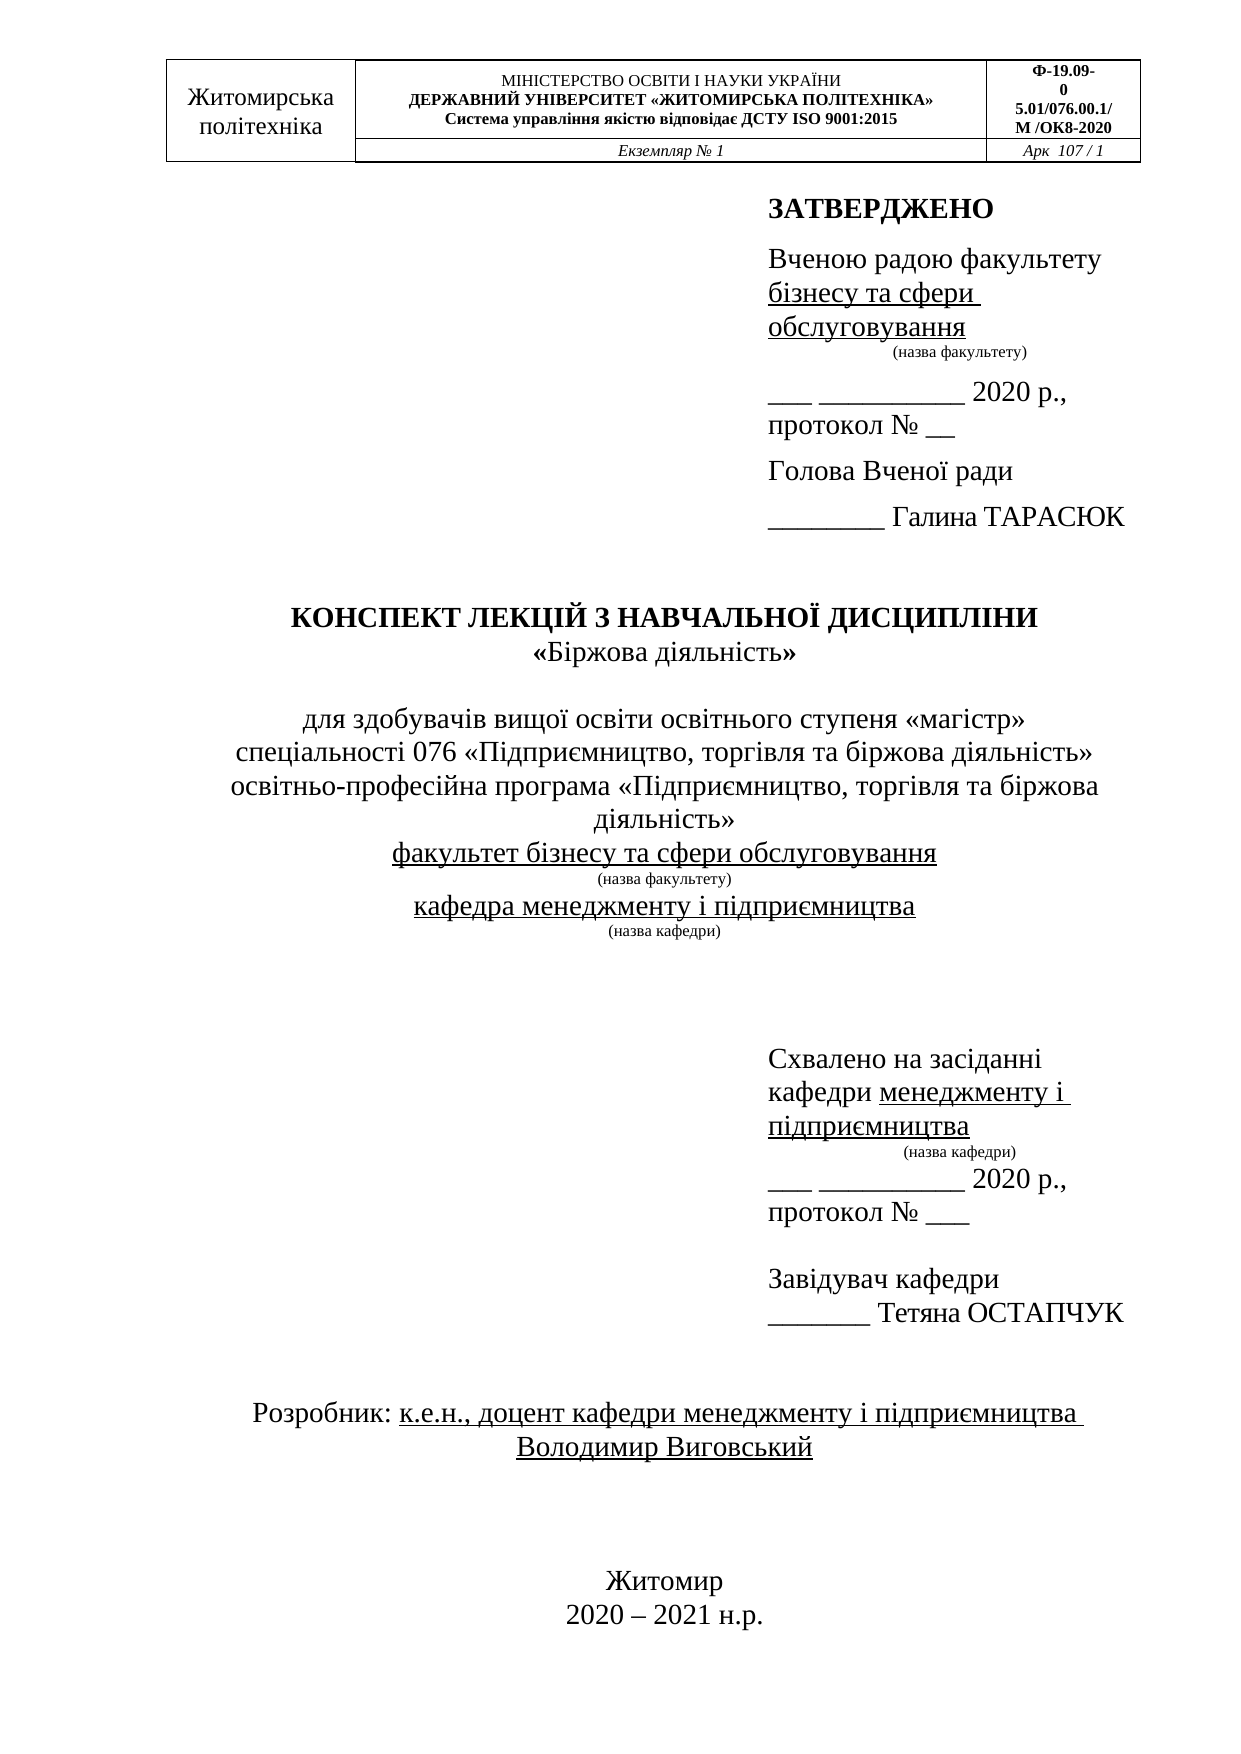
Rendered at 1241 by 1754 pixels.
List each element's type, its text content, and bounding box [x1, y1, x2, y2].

text (назва кафедри) [177, 921, 1152, 940]
text (назва кафедри) [768, 1142, 1152, 1161]
text (назва факультету) [177, 868, 1152, 888]
text (назва факультету) [768, 342, 1152, 361]
text «Біржова діяльність» [177, 634, 1152, 667]
text кафедра менеджменту і підприємництва [177, 888, 1152, 921]
text Завідувач кафедри [768, 1261, 1152, 1295]
text ________ Галина ТАРАСЮК [768, 499, 1152, 533]
text Схвалено на засіданні кафедри менеджменту і підприємництва [768, 1041, 1152, 1142]
text спеціальності 076 «Підприємництво, торгівля та біржова діяльність» [177, 734, 1152, 768]
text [177, 1597, 1152, 1630]
text Житомир [177, 1563, 1152, 1597]
text Розробник: к.е.н., доцент кафедри менеджменту і підприємництва [177, 1396, 1152, 1429]
text _______ Тетяна ОСТАПЧУК [768, 1295, 1152, 1328]
text ___ __________ 2020 р., протокол № ___ [768, 1161, 1152, 1228]
text Володимир Виговський [177, 1429, 1152, 1463]
text бізнесу та сфери обслуговування [768, 275, 1152, 342]
text освітньо-професійна програма «Підприємництво, торгівля та біржова діяльність» [177, 768, 1152, 835]
text Голова Вченої ради [768, 453, 1152, 487]
text Вченою радою факультету [768, 242, 1152, 275]
text факультет бізнесу та сфери обслуговування [177, 835, 1152, 868]
text Конспект ЛЕКЦІЙ З Навчальної дисципліни [177, 600, 1152, 634]
text ___ __________ 2020 р., протокол № __ [768, 374, 1152, 441]
text ЗАТВЕРДЖЕНО [768, 191, 1152, 225]
text для здобувачів вищої освіти освітнього ступеня «магістр» [177, 701, 1152, 734]
